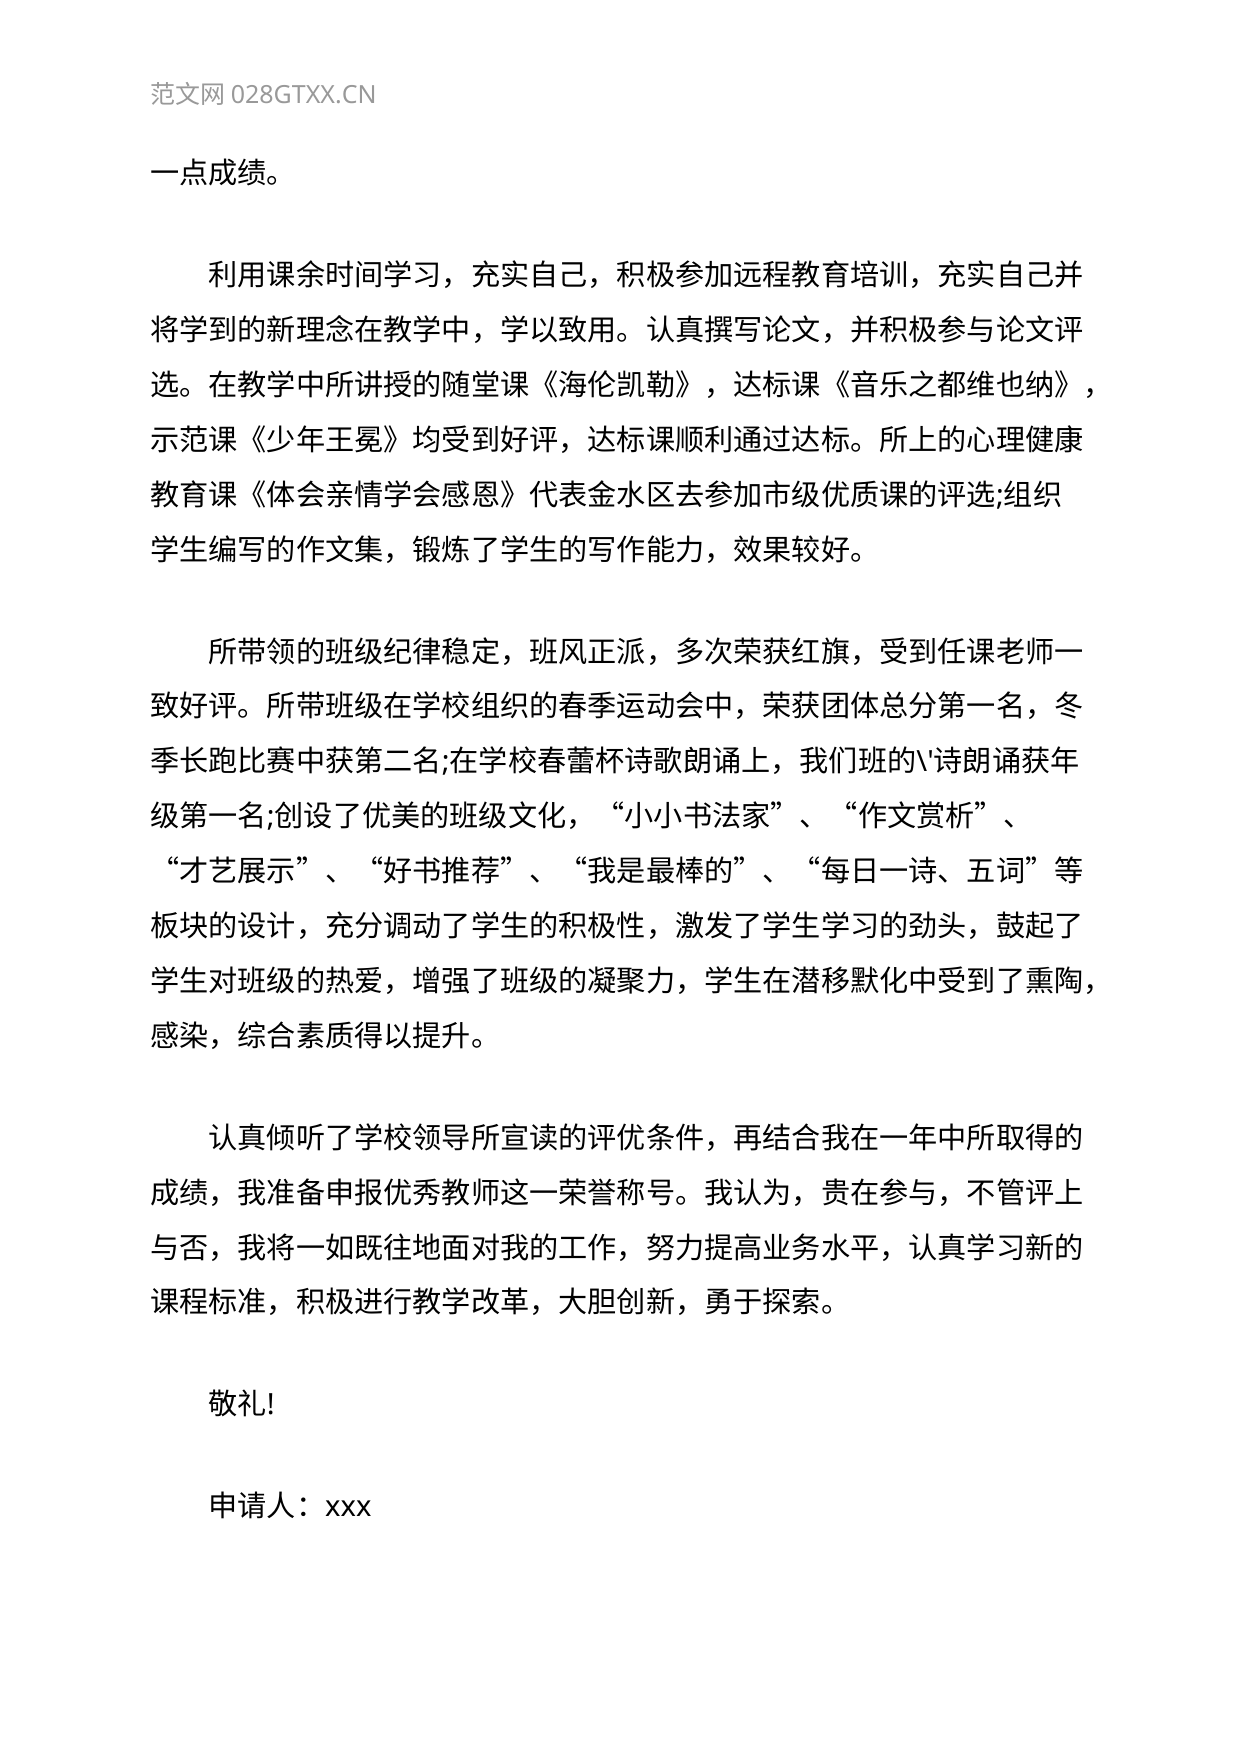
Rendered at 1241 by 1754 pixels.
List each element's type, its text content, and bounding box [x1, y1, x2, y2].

text 认真倾听了学校领导所宣读的评优条件，再结合我在一年中所取得的成绩，我准备申报优秀教师这一荣誉称号。我认为，贵在参与，不管评上与否，我将一如既往地面对我的工作，努力提高业务水平，认真学习新的课程标准，积极进行教学改革，大胆创新，勇于探索。 [150, 1114, 1090, 1321]
text 申请人：xxx [150, 1483, 1090, 1525]
text 敬礼! [150, 1381, 1090, 1423]
text 利用课余时间学习，充实自己，积极参加远程教育培训，充实自己并将学到的新理念在教学中，学以致用。认真撰写论文，并积极参与论文评选。在教学中所讲授的随堂课《海伦凯勒》，达标课《音乐之都维也纳》，示范课《少年王冕》均受到好评，达标课顺利通过达标。所上的心理健康教育课《体会亲情学会感恩》代表金水区去参加市级优质课的评选;组织学生编写的作文集，锻炼了学生的写作能力，效果较好。 [150, 252, 1090, 569]
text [150, 150, 1090, 192]
text 所带领的班级纪律稳定，班风正派，多次荣获红旗，受到任课老师一致好评。所带班级在学校组织的春季运动会中，荣获团体总分第一名，冬季长跑比赛中获第二名;在学校春蕾杯诗歌朗诵上，我们班的\'诗朗诵获年级第一名;创设了优美的班级文化，“小小书法家”、“作文赏析”、“才艺展示”、“好书推荐”、“我是最棒的”、“每日一诗、五词”等板块的设计，充分调动了学生的积极性，激发了学生学习的劲头，鼓起了学生对班级的热爱，增强了班级的凝聚力，学生在潜移默化中受到了熏陶，感染，综合素质得以提升。 [150, 628, 1090, 1055]
